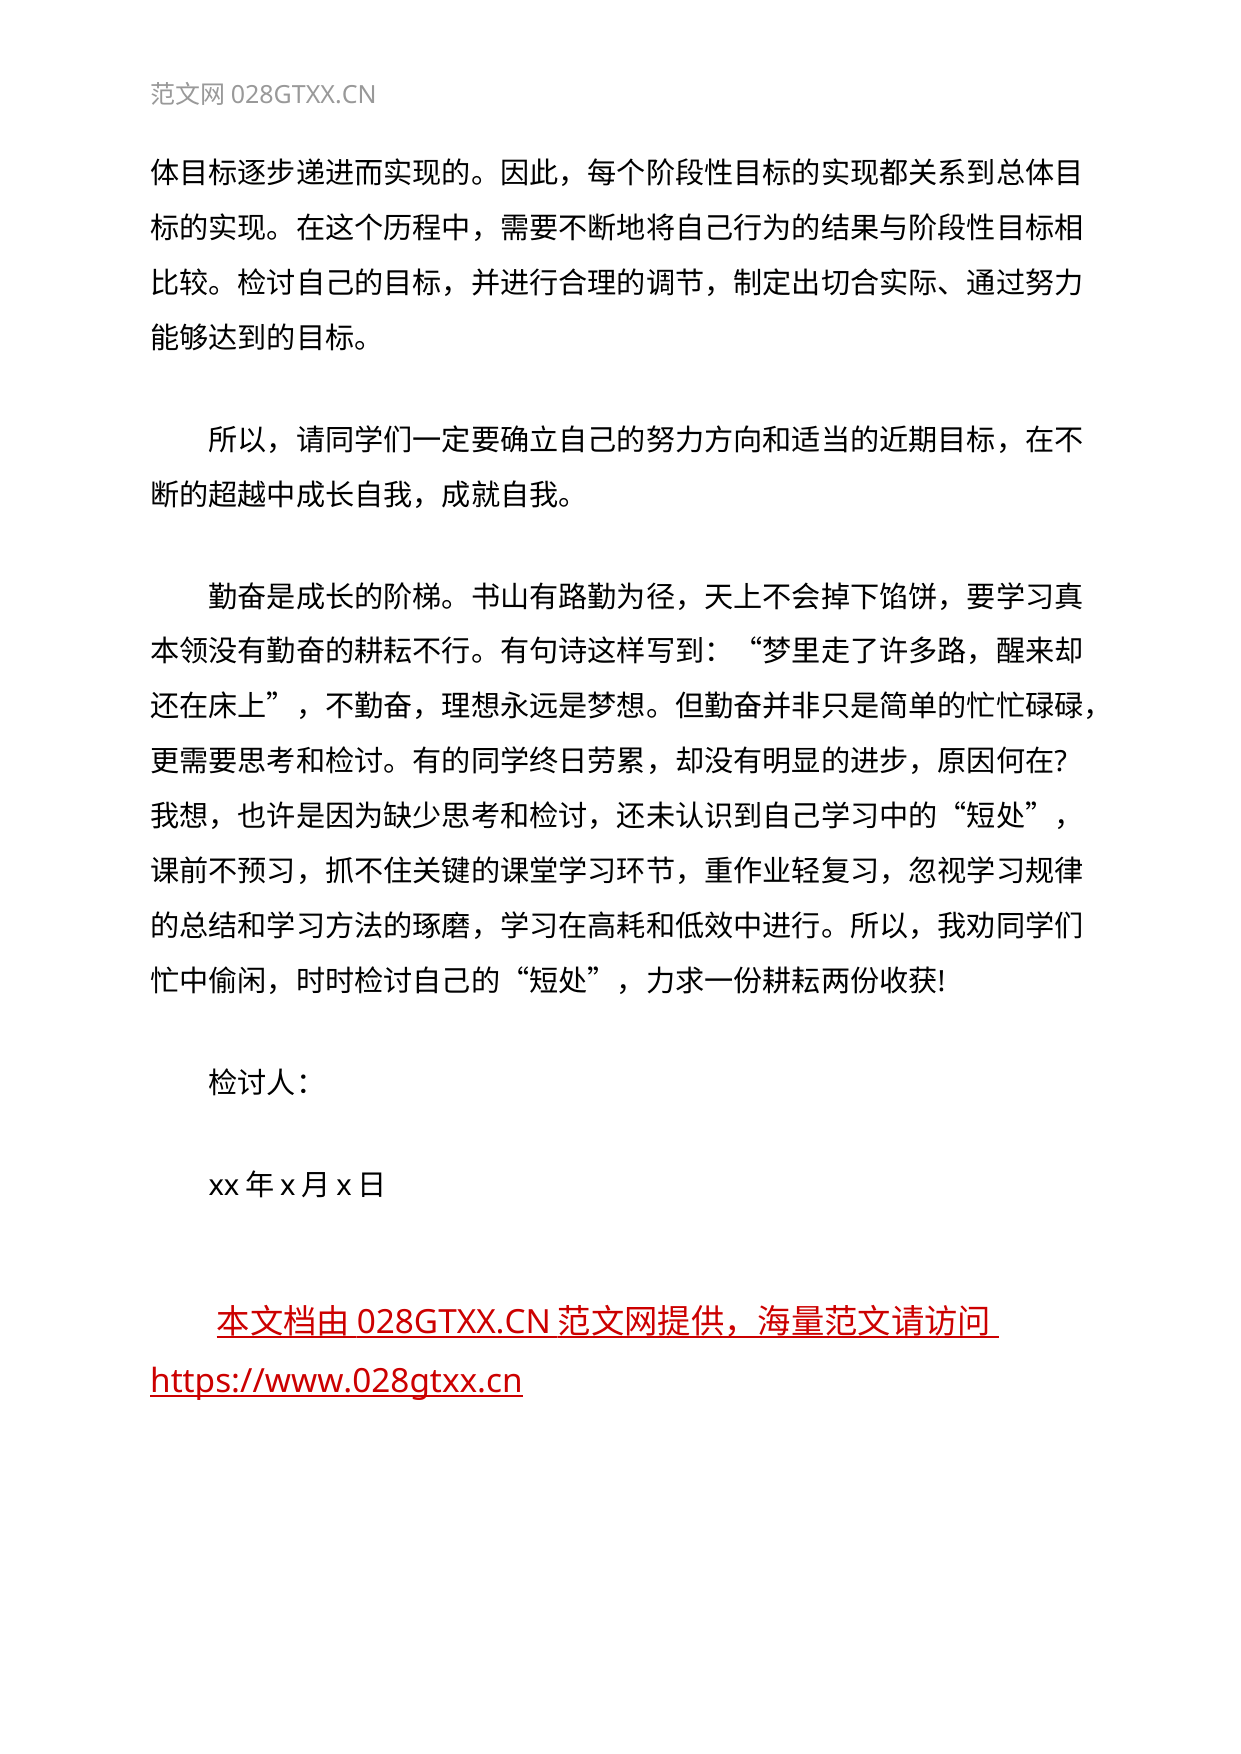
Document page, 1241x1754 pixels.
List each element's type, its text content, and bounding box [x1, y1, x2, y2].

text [150, 150, 1090, 357]
text 检讨人： [150, 1059, 1090, 1102]
text 所以，请同学们一定要确立自己的努力方向和适当的近期目标，在不断的超越中成长自我，成就自我。 [150, 416, 1090, 514]
text 勤奋是成长的阶梯。书山有路勤为径，天上不会掉下馅饼，要学习真本领没有勤奋的耕耘不行。有句诗这样写到：“梦里走了许多路，醒来却还在床上”，不勤奋，理想永远是梦想。但勤奋并非只是简单的忙忙碌碌，更需要思考和检讨。有的同学终日劳累，却没有明显的进步，原因何在?我想，也许是因为缺少思考和检讨，还未认识到自己学习中的“短处”，课前不预习，抓不住关键的课堂学习环节，重作业轻复习，忽视学习规律的总结和学习方法的琢磨，学习在高耗和低效中进行。所以，我劝同学们忙中偷闲，时时检讨自己的“短处”，力求一份耕耘两份收获! [150, 573, 1090, 1000]
text xx年x月x日 [150, 1161, 1090, 1204]
text 本文档由028GTXX.CN范文网提供，海量范文请访问 https://www.028gtxx.cn [150, 1294, 1090, 1402]
